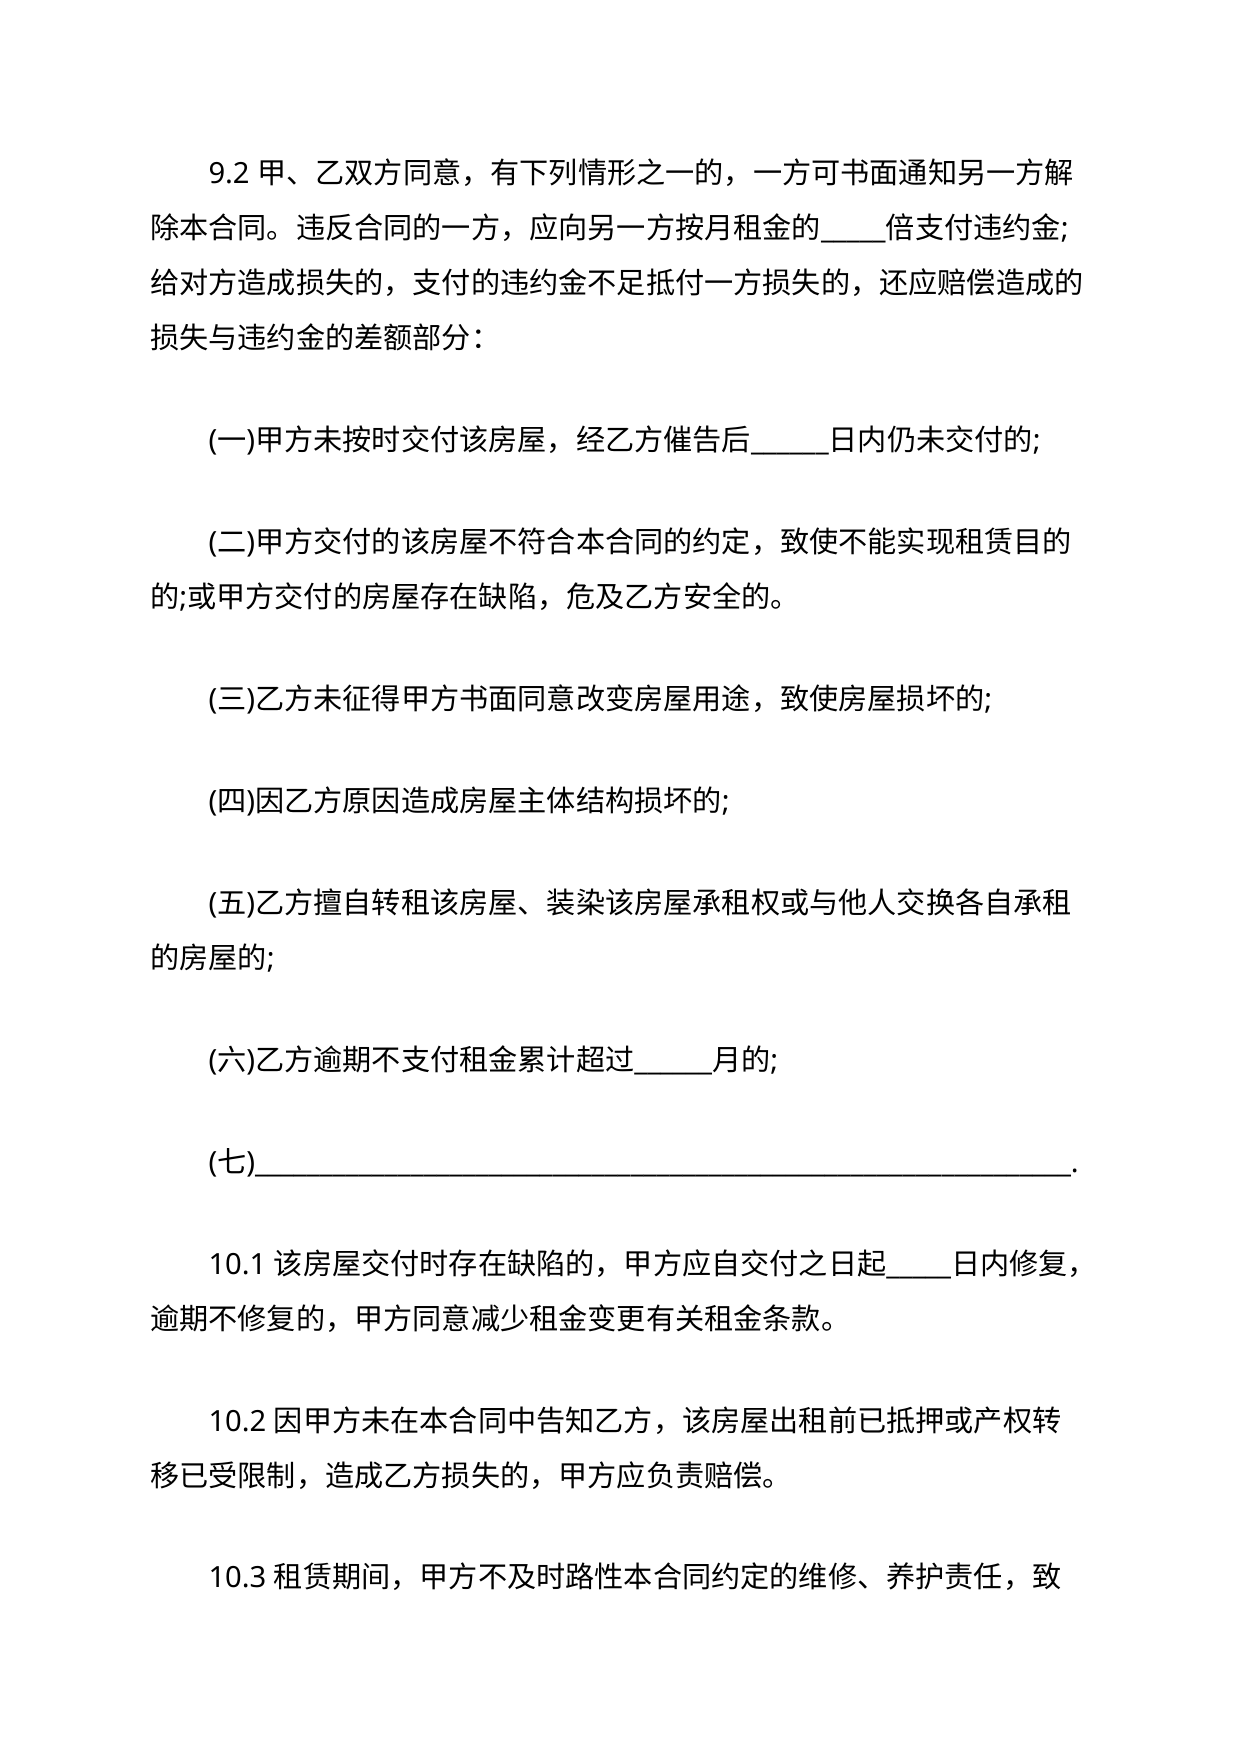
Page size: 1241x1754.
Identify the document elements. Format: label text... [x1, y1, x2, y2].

text (二)甲方交付的该房屋不符合本合同的约定，致使不能实现租赁目的的;或甲方交付的房屋存在缺陷，危及乙方安全的。 [150, 519, 1090, 616]
text 9.2 甲、乙双方同意，有下列情形之一的，一方可书面通知另一方解除本合同。违反合同的一方，应向另一方按月租金的_____倍支付违约金;给对方造成损失的，支付的违约金不足抵付一方损失的，还应赔偿造成的损失与违约金的差额部分： [150, 150, 1090, 357]
text 10.1 该房屋交付时存在缺陷的，甲方应自交付之日起_____日内修复，逾期不修复的，甲方同意减少租金变更有关租金条款。 [150, 1241, 1090, 1338]
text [150, 1554, 1090, 1596]
text (一)甲方未按时交付该房屋，经乙方催告后______日内仍未交付的; [150, 417, 1090, 459]
text (三)乙方未征得甲方书面同意改变房屋用途，致使房屋损坏的; [150, 676, 1090, 718]
text (四)因乙方原因造成房屋主体结构损坏的; [150, 778, 1090, 820]
text (六)乙方逾期不支付租金累计超过______月的; [150, 1037, 1090, 1079]
text (五)乙方擅自转租该房屋、装染该房屋承租权或与他人交换各自承租的房屋的; [150, 879, 1090, 977]
text (七)_______________________________________________________________. [150, 1138, 1090, 1181]
text 10.2 因甲方未在本合同中告知乙方，该房屋出租前已抵押或产权转移已受限制，造成乙方损失的，甲方应负责赔偿。 [150, 1397, 1090, 1494]
